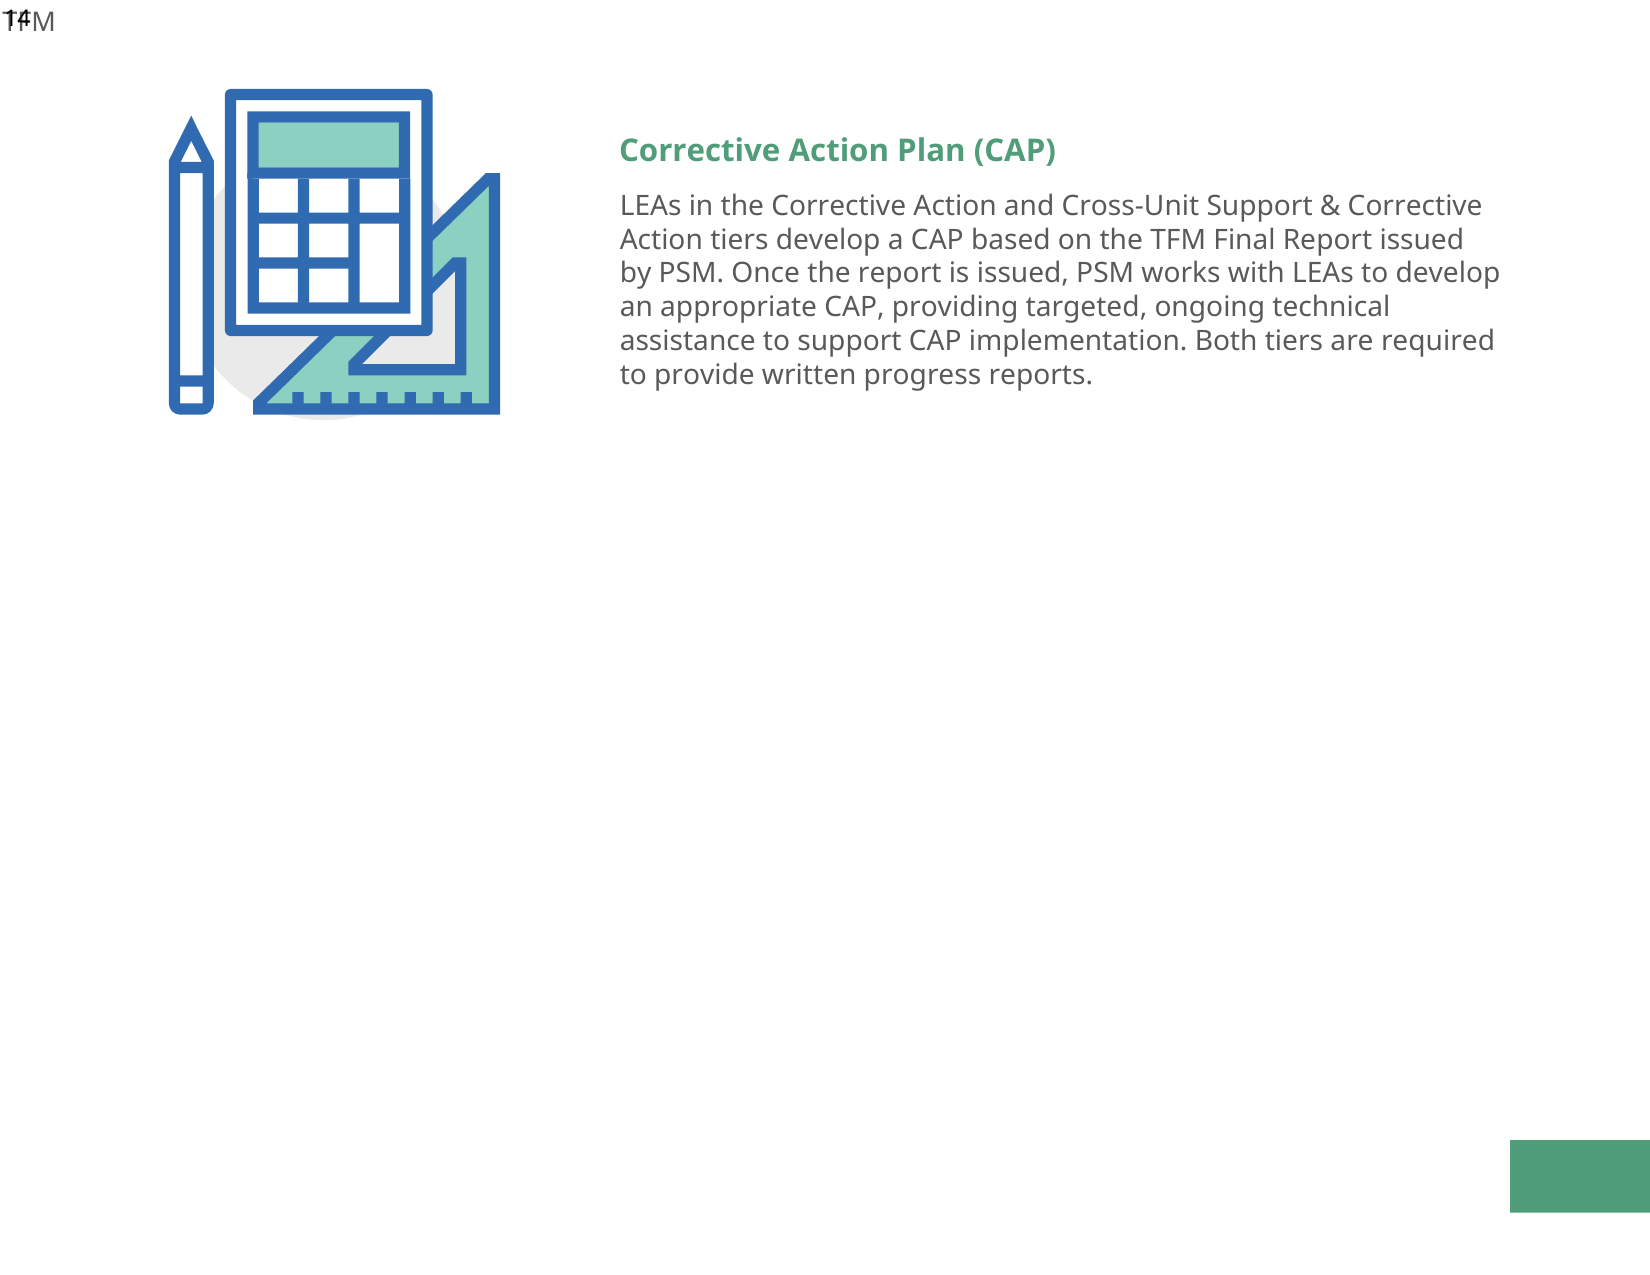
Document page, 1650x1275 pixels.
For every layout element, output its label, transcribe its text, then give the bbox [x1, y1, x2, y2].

text Corrective Action Plan (CAP) [619, 128, 1650, 171]
text LEAs in the Corrective Action and Cross-Unit Support & Corrective Action tiers develop a CAP based on the TFM Final Report issued by PSM. Once the report is issued, PSM works with LEAs to develop an appropriate CAP, providing targeted, ongoing technical assistance to support CAP implementation. Both tiers are required to provide written progress reports. [619, 188, 1503, 391]
